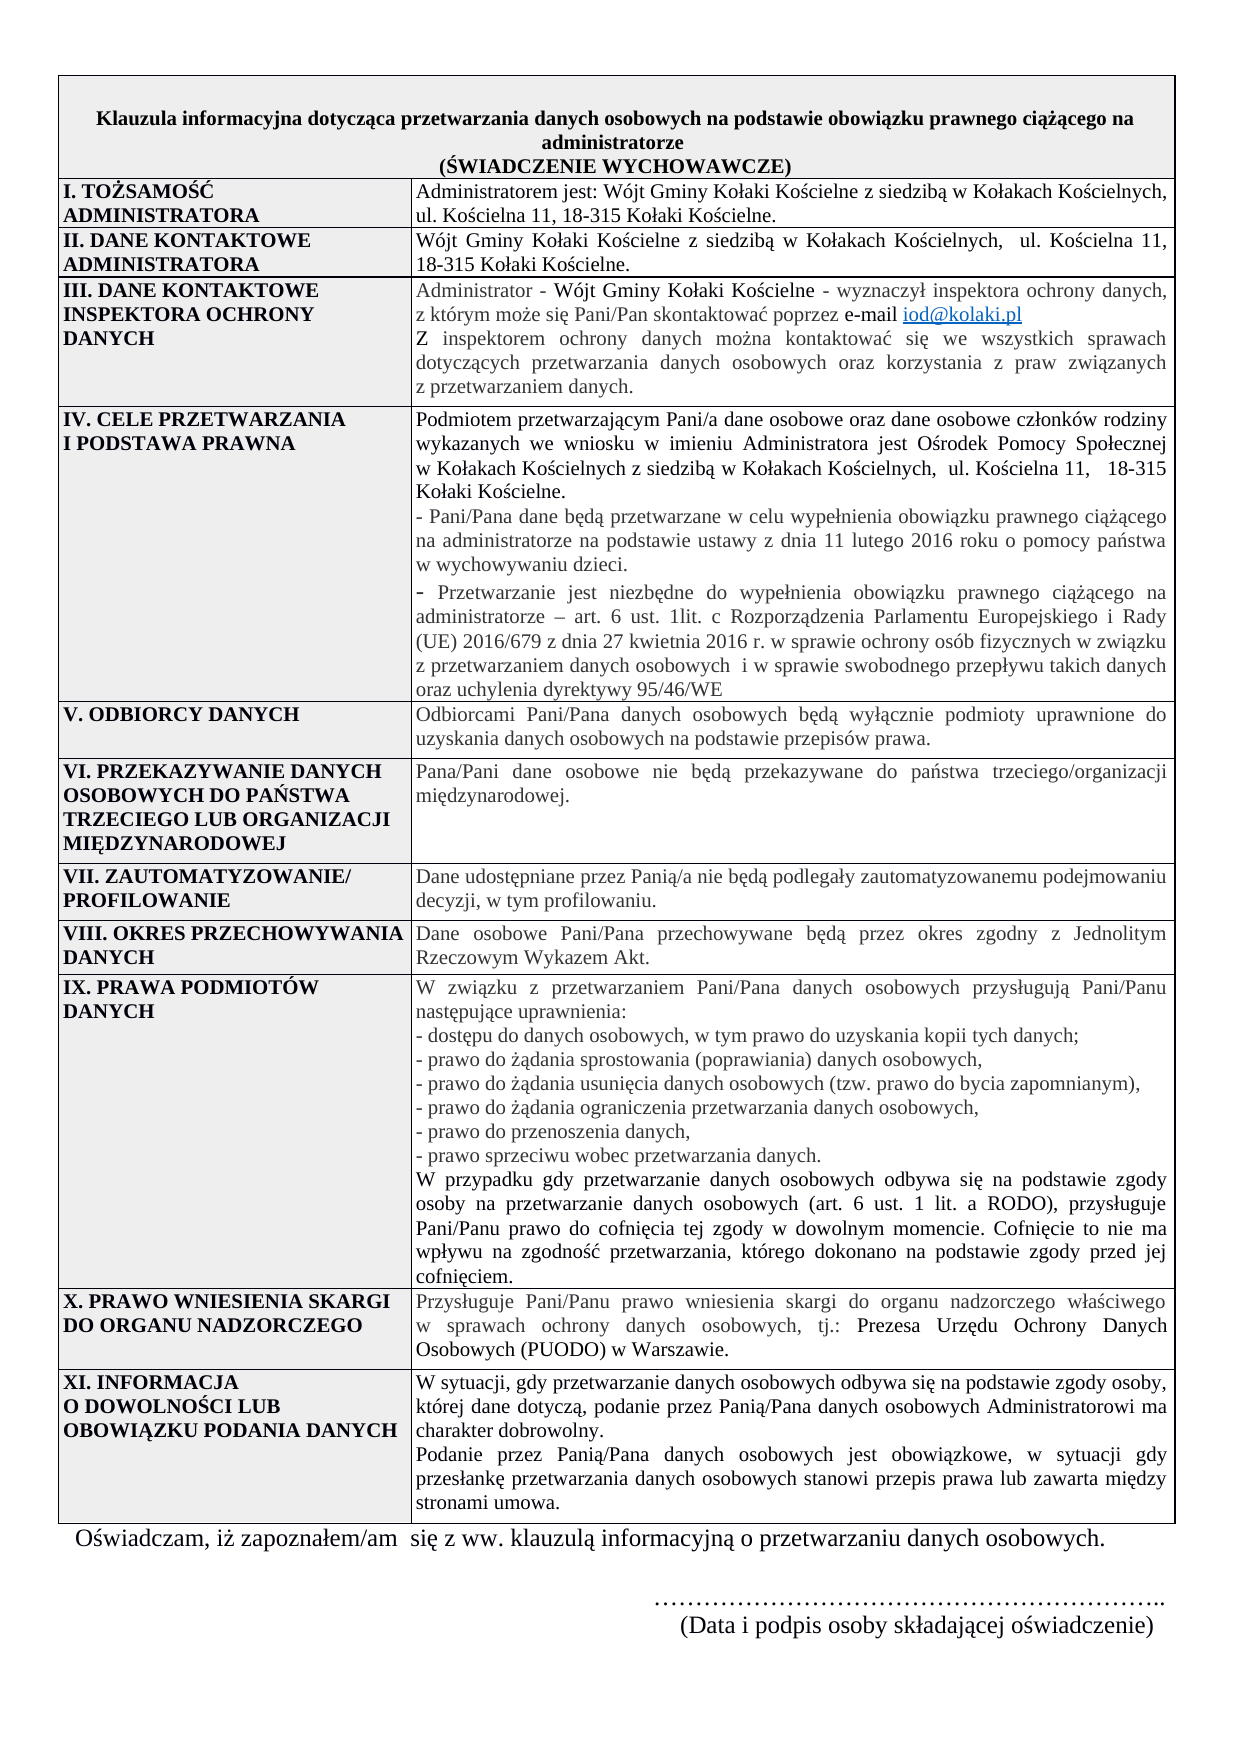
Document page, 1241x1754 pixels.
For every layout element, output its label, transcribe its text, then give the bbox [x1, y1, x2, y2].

table_cell Podmiotem przetwarzającym Pani/a dane osobowe oraz dane osobowe członków rodziny wykazanych we wniosku w imieniu Administratora jest Ośrodek Pomocy Społecznej w Kołakach Kościelnych z siedzibą w Kołakach Kościelnych, ul. Kościelna 11, 18-315 Kołaki Kościelne. - Pani/Pana dane będą przetwarzane w celu wypełnienia obowiązku prawnego ciążącego na administratorze na podstawie ustawy z dnia 11 lutego 2016 roku o pomocy państwa w wychowywaniu dzieci. - Przetwarzanie jest niezbędne do wypełnienia obowiązku prawnego ciążącego na administratorze – art. 6 ust. 1lit. c Rozporządzenia Parlamentu Europejskiego i Rady (UE) 2016/679 z dnia 27 kwietnia 2016 r. w sprawie ochrony osób fizycznych w związku z przetwarzaniem danych osobowych i w sprawie swobodnego przepływu takich danych oraz uchylenia dyrektywy 95/46/WE [412, 407, 1174, 701]
text …………………………………………………….. [75, 1582, 1165, 1610]
table_cell Wójt Gminy Kołaki Kościelne z siedzibą w Kołakach Kościelnych, ul. Kościelna 11, 18-315 Kołaki Kościelne. [412, 228, 1174, 276]
table_cell Dane udostępniane przez Panią/a nie będą podlegały zautomatyzowanemu podejmowaniu decyzji, w tym profilowaniu. [412, 864, 1174, 920]
table_cell Administratorem jest: Wójt Gminy Kołaki Kościelne z siedzibą w Kołakach Kościelnych, ul. Kościelna 11, 18-315 Kołaki Kościelne. [412, 179, 1174, 227]
table_cell X. PRAWO WNIESIENIA SKARGI DO ORGANU NADZORCZEGO [59, 1289, 411, 1369]
table_cell VII. ZAUTOMATYZOWANIE/ PROFILOWANIE [59, 864, 411, 920]
table_cell W związku z przetwarzaniem Pani/Pana danych osobowych przysługują Pani/Panu następujące uprawnienia: - dostępu do danych osobowych, w tym prawo do uzyskania kopii tych danych; - prawo do żądania sprostowania (poprawiania) danych osobowych, - prawo do żądania usunięcia danych osobowych (tzw. prawo do bycia zapomnianym), - prawo do żądania ograniczenia przetwarzania danych osobowych, - prawo do przenoszenia danych, - prawo sprzeciwu wobec przetwarzania danych. W przypadku gdy przetwarzanie danych osobowych odbywa się na podstawie zgody osoby na przetwarzanie danych osobowych (art. 6 ust. 1 lit. a RODO), przysługuje Pani/Panu prawo do cofnięcia tej zgody w dowolnym momencie. Cofnięcie to nie ma wpływu na zgodność przetwarzania, którego dokonano na podstawie zgody przed jej cofnięciem. [412, 975, 1174, 1288]
text Oświadczam, iż zapoznałem/am się z ww. klauzulą informacyjną o przetwarzaniu danych osobowych. [75, 1524, 1165, 1552]
table_cell W sytuacji, gdy przetwarzanie danych osobowych odbywa się na podstawie zgody osoby, której dane dotyczą, podanie przez Panią/Pana danych osobowych Administratorowi ma charakter dobrowolny. Podanie przez Panią/Pana danych osobowych jest obowiązkowe, w sytuacji gdy przesłankę przetwarzania danych osobowych stanowi przepis prawa lub zawarta między stronami umowa. [412, 1370, 1174, 1522]
table_header Klauzula informacyjna dotycząca przetwarzania danych osobowych na podstawie obowiązku prawnego ciążącego na administratorze (ŚWIADCZENIE WYCHOWAWCZE) [59, 76, 1174, 178]
table_cell Przysługuje Pani/Panu prawo wniesienia skargi do organu nadzorczego właściwego w sprawach ochrony danych osobowych, tj.: Prezesa Urzędu Ochrony Danych Osobowych (PUODO) w Warszawie. [412, 1289, 1174, 1369]
table_cell II. DANE KONTAKTOWE ADMINISTRATORA [59, 228, 411, 276]
table_cell III. DANE KONTAKTOWE INSPEKTORA OCHRONY DANYCH [59, 278, 411, 406]
table_cell XI. INFORMACJA O DOWOLNOŚCI LUB OBOWIĄZKU PODANIA DANYCH [59, 1370, 411, 1522]
table_cell V. ODBIORCY DANYCH [59, 702, 411, 758]
table_cell IX. PRAWA PODMIOTÓW DANYCH [59, 975, 411, 1288]
table_cell I. TOŻSAMOŚĆ ADMINISTRATORA [59, 179, 411, 227]
table_cell VI. PRZEKAZYWANIE DANYCH OSOBOWYCH DO PAŃSTWA TRZECIEGO LUB ORGANIZACJI MIĘDZYNARODOWEJ [59, 759, 411, 863]
text (Data i podpis osoby składającej oświadczenie) [75, 1610, 1165, 1639]
table_cell VIII. OKRES PRZECHOWYWANIA DANYCH [59, 921, 411, 974]
table_cell Pana/Pani dane osobowe nie będą przekazywane do państwa trzeciego/organizacji międzynarodowej. [412, 759, 1174, 863]
table_cell Dane osobowe Pani/Pana przechowywane będą przez okres zgodny z Jednolitym Rzeczowym Wykazem Akt. [412, 921, 1174, 974]
table_cell Odbiorcami Pani/Pana danych osobowych będą wyłącznie podmioty uprawnione do uzyskania danych osobowych na podstawie przepisów prawa. [412, 702, 1174, 758]
table_cell Administrator - Wójt Gminy Kołaki Kościelne - wyznaczył inspektora ochrony danych, z którym może się Pani/Pan skontaktować poprzez e-mail iod@kolaki.pl Z inspektorem ochrony danych można kontaktować się we wszystkich sprawach dotyczących przetwarzania danych osobowych oraz korzystania z praw związanych z przetwarzaniem danych. [412, 278, 1174, 406]
table_cell IV. CELE PRZETWARZANIA I PODSTAWA PRAWNA [59, 407, 411, 701]
